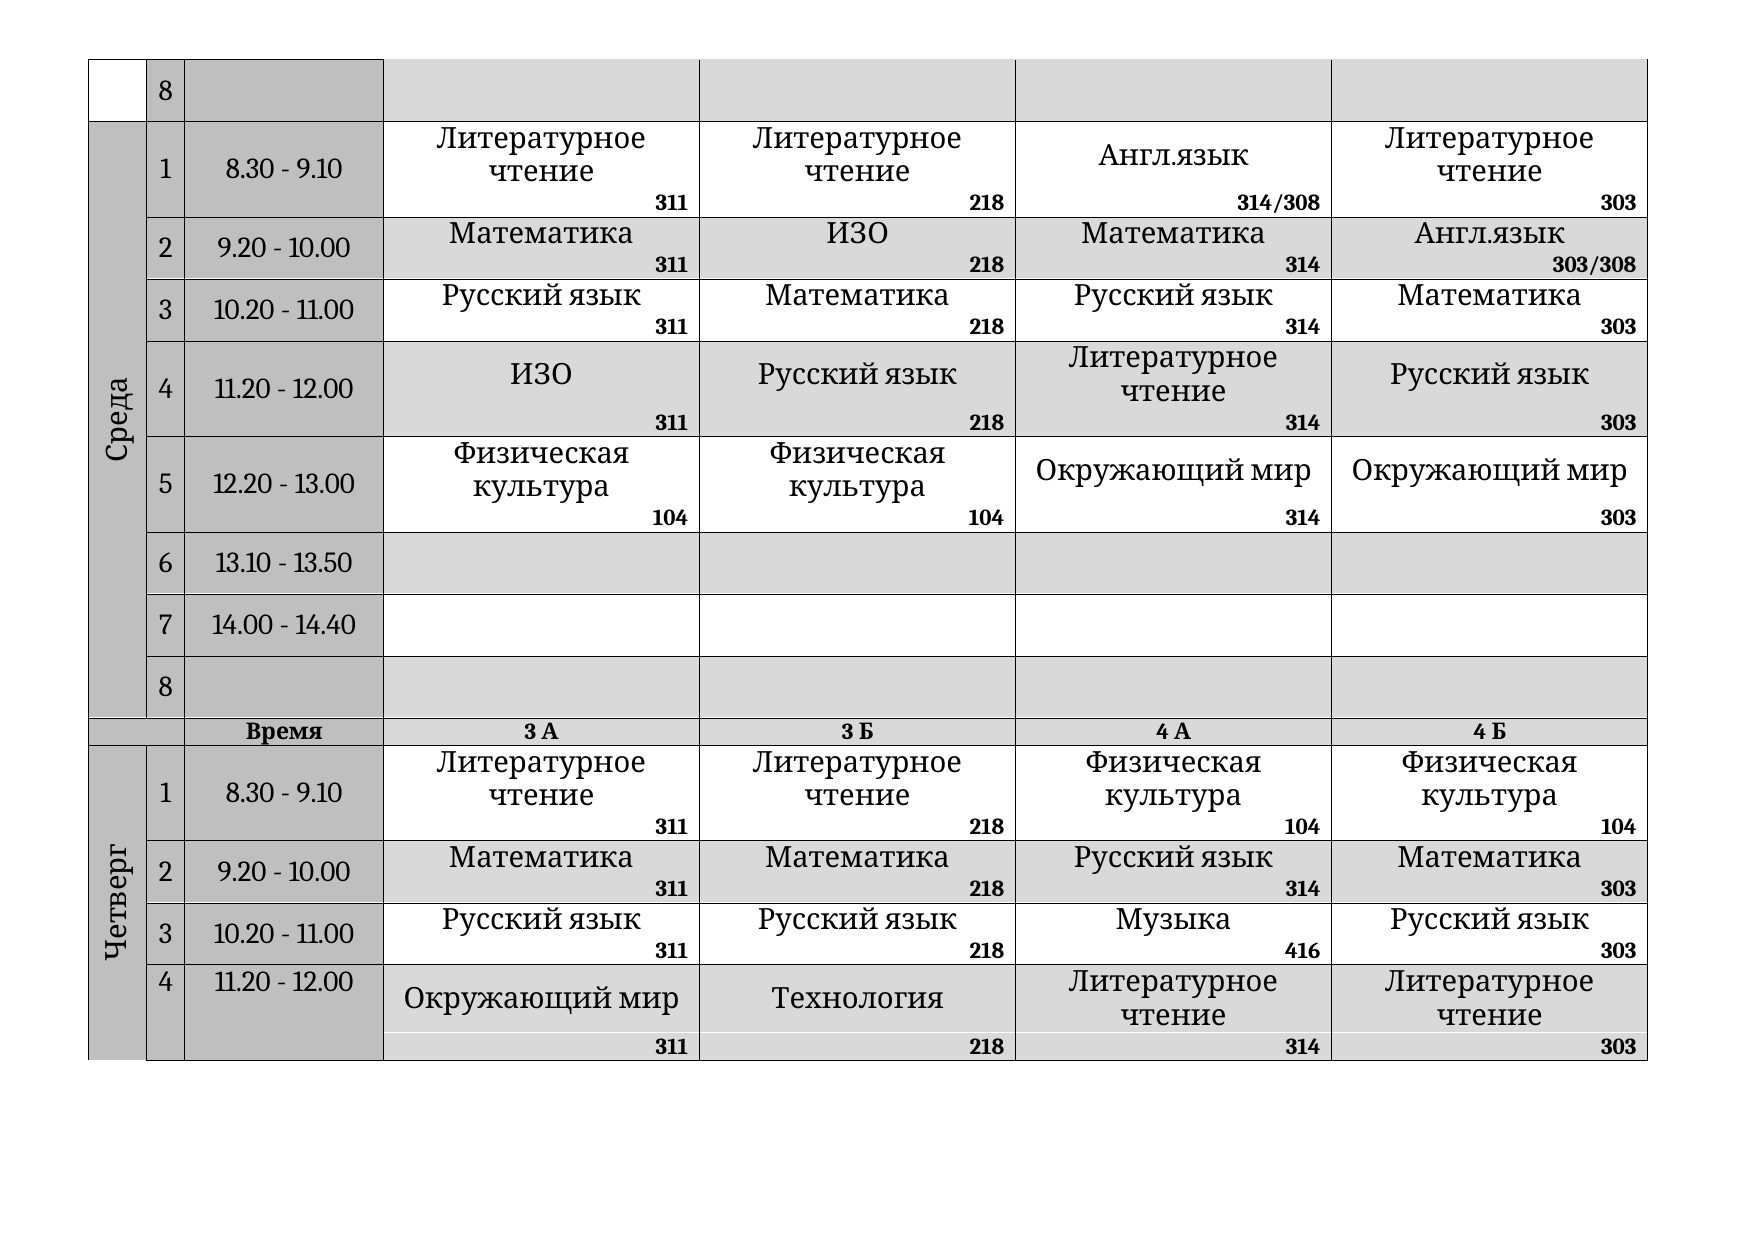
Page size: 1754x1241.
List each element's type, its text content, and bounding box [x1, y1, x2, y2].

table_cell [1332, 595, 1647, 628]
table_cell 314 [1016, 313, 1331, 341]
table_cell 314 [1016, 409, 1331, 436]
table_cell 8.30 - 9.10 [185, 746, 383, 840]
table_cell 104 [1016, 813, 1331, 840]
table_cell [700, 595, 1015, 628]
table_cell Математика [1016, 218, 1331, 251]
table_cell Русский язык [1332, 904, 1647, 937]
table_cell [1016, 657, 1331, 690]
table_cell Четверг [89, 746, 146, 1060]
table_cell 104 [1332, 813, 1647, 840]
table_cell Окружающий мир [1332, 437, 1647, 504]
table_cell 303 [1332, 504, 1647, 532]
table_cell Русский язык [384, 280, 699, 313]
table_cell [1015, 59, 1331, 94]
table_cell [1332, 657, 1647, 690]
table_cell Литературное чтение [1332, 965, 1647, 1032]
table_cell 218 [700, 409, 1015, 436]
table_cell Русский язык [1016, 280, 1331, 313]
table_cell 4 [147, 342, 184, 436]
table_cell Время [185, 719, 383, 745]
table_cell [384, 59, 699, 94]
table_cell [1016, 566, 1331, 593]
table_cell [1016, 690, 1331, 717]
table_cell Технология [700, 965, 1015, 1032]
table_cell 5 [147, 437, 184, 532]
table_cell [384, 657, 699, 690]
table_cell 1 [147, 122, 184, 217]
table_cell [1332, 628, 1647, 656]
table_cell 104 [700, 504, 1015, 532]
table_cell Физическая культура [384, 437, 699, 504]
table_cell 3 [147, 280, 184, 341]
table_cell 12.20 - 13.00 [185, 437, 383, 532]
table_cell ИЗО [384, 342, 699, 409]
table_cell Русский язык [700, 904, 1015, 937]
table_cell Окружающий мир [1016, 437, 1331, 504]
table_cell 4 [147, 965, 184, 1060]
table_cell Математика [700, 280, 1015, 313]
table_cell [700, 628, 1015, 656]
table_cell 314 [1016, 504, 1331, 532]
table_cell 3 [147, 904, 184, 964]
table_cell [700, 690, 1015, 717]
table_cell [1016, 94, 1331, 121]
table_cell [1016, 595, 1331, 628]
table_cell 311 [384, 1033, 699, 1060]
table_cell Математика [1332, 280, 1647, 313]
table_cell [384, 628, 699, 656]
table_cell 218 [700, 251, 1015, 278]
table_cell 8 [147, 60, 184, 121]
table_cell 218 [700, 875, 1015, 902]
table_cell 314 [1016, 1033, 1331, 1060]
table_cell 416 [1016, 937, 1331, 964]
table_cell 218 [700, 313, 1015, 341]
table_cell 10.20 - 11.00 [185, 280, 383, 341]
table_cell 4 Б [1332, 719, 1647, 745]
table_cell 1 [147, 746, 184, 840]
table_cell [1016, 628, 1331, 656]
table_cell 303 [1332, 875, 1647, 902]
table_cell 314 [1016, 251, 1331, 278]
table_cell Физическая культура [1016, 746, 1331, 813]
table_cell 10.20 - 11.00 [185, 904, 383, 964]
table_cell Литературное чтение [1332, 122, 1647, 189]
table_cell [700, 533, 1015, 566]
table_cell Англ.язык [1016, 122, 1331, 189]
table_cell 8.30 - 9.10 [185, 122, 383, 217]
table_cell Литературное чтение [700, 746, 1015, 813]
table_cell [1332, 690, 1647, 717]
table_cell 311 [384, 313, 699, 341]
table_cell 314 [1016, 875, 1331, 902]
table_cell 13.10 - 13.50 [185, 533, 383, 593]
table_cell 218 [700, 1033, 1015, 1060]
table_cell 311 [384, 937, 699, 964]
table_cell 314/308 [1016, 189, 1331, 217]
table_cell Литературное чтение [1016, 965, 1331, 1032]
table_cell 311 [384, 875, 699, 902]
table_cell 3 Б [700, 719, 1015, 745]
table_cell Литературное чтение [384, 746, 699, 813]
table_cell 8 [147, 657, 184, 717]
table_cell 14.00 - 14.40 [185, 595, 383, 656]
table_cell Литературное чтение [384, 122, 699, 189]
table_cell Физическая культура [1332, 746, 1647, 813]
table_cell 104 [384, 504, 699, 532]
table_cell 311 [384, 409, 699, 436]
table_cell Русский язык [1332, 342, 1647, 409]
table_cell 311 [384, 813, 699, 840]
table_cell [700, 657, 1015, 690]
table_cell 218 [700, 937, 1015, 964]
table_cell [1332, 94, 1647, 121]
table_cell ИЗО [700, 218, 1015, 251]
table_cell 303 [1332, 189, 1647, 217]
table_cell [1016, 533, 1331, 566]
table_cell 4 А [1016, 719, 1331, 745]
table_cell 218 [700, 813, 1015, 840]
table_cell 303 [1332, 313, 1647, 341]
table_cell Математика [1332, 841, 1647, 875]
table_cell 303 [1332, 1033, 1647, 1060]
table_cell Музыка [1016, 904, 1331, 937]
table_cell [1331, 59, 1647, 94]
table_cell 9.20 - 10.00 [185, 841, 383, 902]
table_cell 303 [1332, 937, 1647, 964]
table_cell Русский язык [384, 904, 699, 937]
table_cell Англ.язык [1332, 218, 1647, 251]
table_cell 311 [384, 251, 699, 278]
table_cell 2 [147, 841, 184, 902]
table_cell 7 [147, 595, 184, 656]
table_cell [384, 94, 699, 121]
table_cell 11.20 - 12.00 [185, 965, 383, 1060]
table_cell 2 [147, 218, 184, 278]
table_cell Среда [89, 122, 146, 717]
table_cell Математика [384, 218, 699, 251]
table_cell [700, 566, 1015, 593]
table_cell Литературное чтение [1016, 342, 1331, 409]
table_cell [384, 533, 699, 566]
table_cell 218 [700, 189, 1015, 217]
table_cell [89, 719, 184, 745]
table_cell [384, 566, 699, 593]
table_cell [1332, 566, 1647, 593]
table_cell [185, 657, 383, 717]
table_cell Литературное чтение [700, 122, 1015, 189]
table_cell 9.20 - 10.00 [185, 218, 383, 278]
table_cell [699, 59, 1015, 94]
table_cell Математика [700, 841, 1015, 875]
table_cell [384, 690, 699, 717]
table_cell 11.20 - 12.00 [185, 342, 383, 436]
table_cell 303 [1332, 409, 1647, 436]
table_cell 3 А [384, 719, 699, 745]
table_cell 6 [147, 533, 184, 593]
table_cell [1332, 533, 1647, 566]
table_cell Русский язык [1016, 841, 1331, 875]
table_cell [384, 595, 699, 628]
table_cell 303/308 [1332, 251, 1647, 278]
table_cell 311 [384, 189, 699, 217]
table_cell Физическая культура [700, 437, 1015, 504]
table_cell Окружающий мир [384, 965, 699, 1032]
table_cell Русский язык [700, 342, 1015, 409]
table_cell [700, 94, 1015, 121]
table_cell [185, 60, 383, 121]
table_cell Математика [384, 841, 699, 875]
